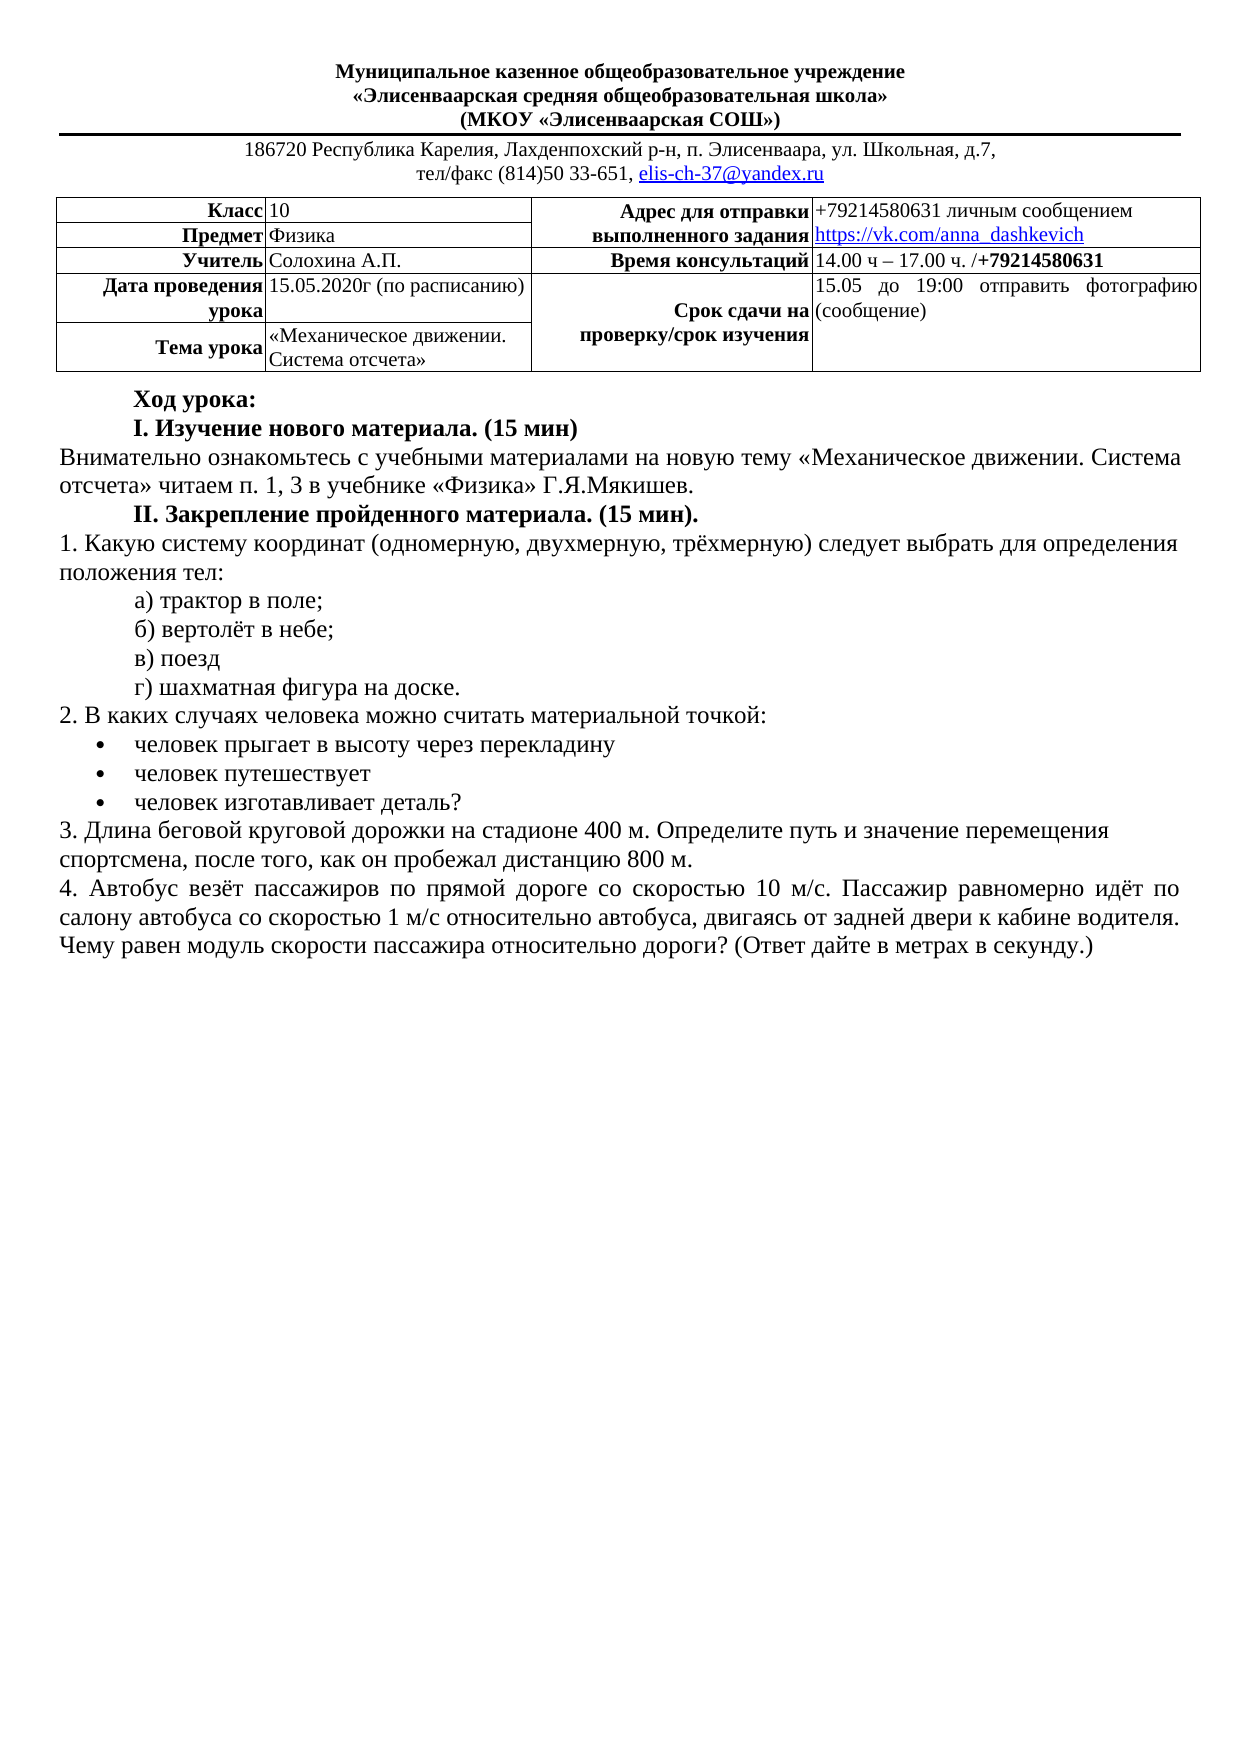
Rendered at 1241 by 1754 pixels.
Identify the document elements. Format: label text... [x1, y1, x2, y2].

text «Элисенваарская средняя общеобразовательная школа» [59, 83, 1181, 107]
text б) вертолёт в небе; [59, 614, 1181, 643]
list человек изготавливает деталь? [97, 787, 1181, 816]
table_cell Физика [266, 223, 531, 247]
table_cell 14.00 ч – 17.00 ч. /+79214580631 [813, 248, 1200, 272]
text в) поезд [59, 643, 1181, 672]
text 2. В каких случаях человека можно считать материальной точкой: [59, 701, 1181, 729]
text Муниципальное казенное общеобразовательное учреждение [59, 59, 1181, 83]
table_cell Время консультаций [532, 248, 812, 272]
table_header Адрес для отправки выполненного задания [532, 198, 812, 247]
text тел/факс (814)50 33-651, elis-ch-37@yandex.ru [59, 161, 1181, 184]
table_cell Тема урока [57, 323, 265, 371]
table_header Класс [57, 198, 265, 222]
table_cell Срок сдачи на проверку/срок изучения [532, 274, 812, 371]
table_cell Дата проведения урока [57, 274, 265, 322]
text Ход урока: [133, 384, 1181, 413]
table_header +79214580631 личным сообщением https://vk.com/anna_dashkevich [813, 198, 1200, 247]
text 1. Какую систему координат (одномерную, двухмерную, трёхмерную) следует выбрать для определения положения тел: [59, 528, 1181, 586]
text II. Закрепление пройденного материала. (15 мин). [59, 499, 1181, 528]
table_cell Учитель [57, 248, 265, 272]
text 4. Автобус везёт пассажиров по прямой дороге со скоростью 10 м/с. Пассажир равномерно идёт по салону автобуса со скоростью 1 м/с относительно автобуса, двигаясь от задней двери к кабине водителя. Чему равен модуль скорости пассажира относительно дороги? (Ответ дайте в метрах в секунду.) [59, 873, 1181, 959]
text г) шахматная фигура на доске. [59, 672, 1181, 701]
table_cell 15.05.2020г (по расписанию) [266, 274, 531, 322]
list человек путешествует [97, 758, 1181, 787]
text I. Изучение нового материала. (15 мин) [133, 413, 1181, 442]
text Внимательно ознакомьтесь с учебными материалами на новую тему «Механическое движении. Система отсчета» читаем п. 1, 3 в учебнике «Физика» Г.Я.Мякишев. [59, 442, 1181, 499]
table_cell Предмет [57, 223, 265, 247]
text 186720 Республика Карелия, Лахденпохский р-н, п. Элисенваара, ул. Школьная, д.7, [59, 136, 1181, 161]
table_cell Солохина А.П. [266, 248, 531, 272]
table_cell 15.05 до 19:00 отправить фотографию (сообщение) [813, 274, 1200, 371]
text (МКОУ «Элисенваарская СОШ») [59, 107, 1181, 133]
table_cell «Механическое движении. Система отсчета» [266, 323, 531, 371]
text а) трактор в поле; [59, 586, 1181, 614]
list человек прыгает в высоту через перекладину [97, 729, 1181, 758]
table_header 10 [266, 198, 531, 222]
text 3. Длина беговой круговой дорожки на стадионе 400 м. Определите путь и значение перемещения спортсмена, после того, как он пробежал дистанцию 800 м. [59, 816, 1181, 873]
